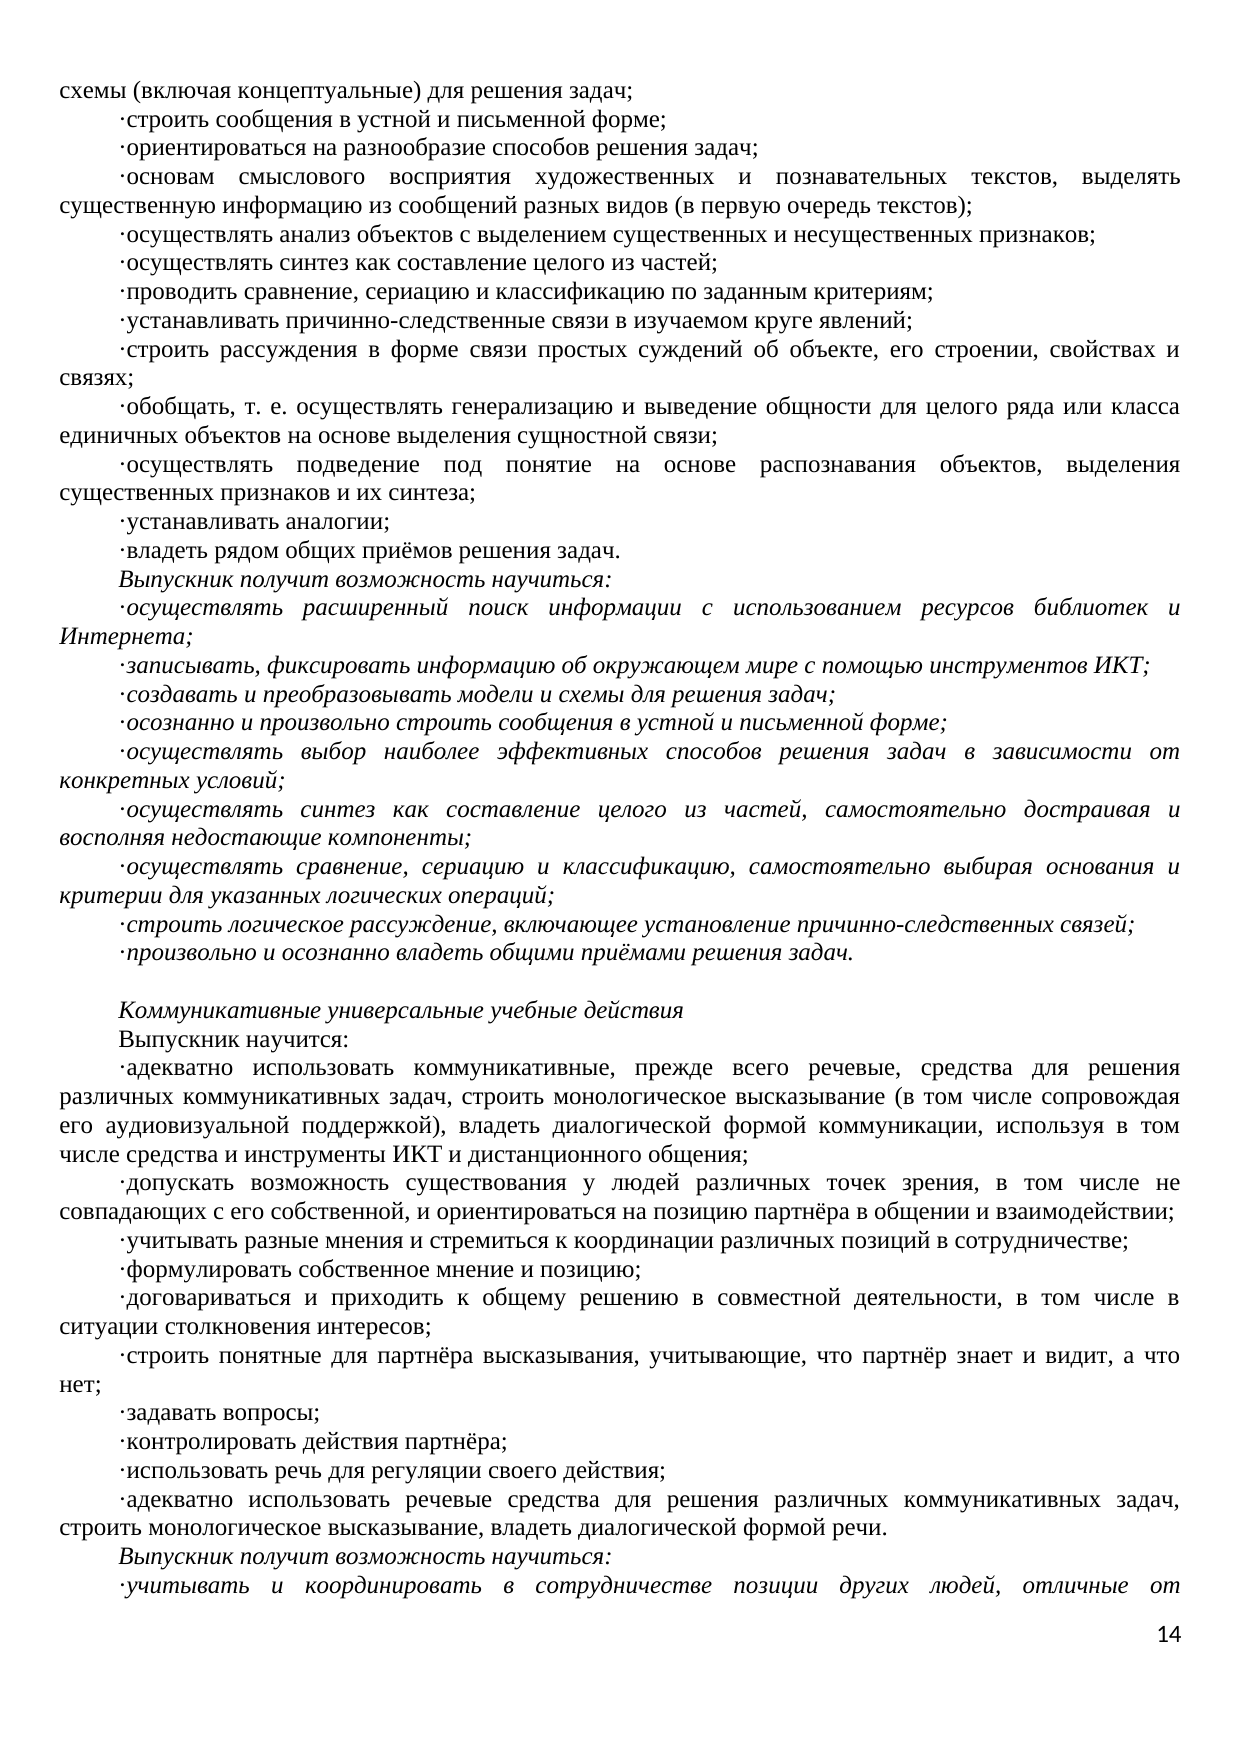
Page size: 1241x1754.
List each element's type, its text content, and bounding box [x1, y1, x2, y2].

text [59, 75, 1181, 104]
text ·произвольно и осознанно владеть общими приёмами решения задач. [59, 937, 1181, 966]
text ·записывать, фиксировать информацию об окружающем мире с помощью инструментов ИКТ; [59, 650, 1181, 679]
text ·создавать и преобразовывать модели и схемы для решения задач; [59, 679, 1181, 707]
text ·осуществлять выбор наиболее эффективных способов решения задач в зависимости от конкретных условий; [59, 736, 1181, 794]
text ·осуществлять анализ объектов с выделением существенных и несущественных признаков; [59, 219, 1181, 247]
text ·осуществлять расширенный поиск информации с использованием ресурсов библиотек и Интернета; [59, 592, 1181, 650]
text Выпускник получит возможность научиться: [59, 1541, 1181, 1570]
text ·осуществлять синтез как составление целого из частей; [59, 247, 1181, 276]
text ·устанавливать аналогии; [59, 506, 1181, 535]
text ·адекватно использовать речевые средства для решения различных коммуникативных задач, строить монологическое высказывание, владеть диалогической формой речи. [59, 1484, 1181, 1541]
text ·проводить сравнение, сериацию и классификацию по заданным критериям; [59, 276, 1181, 305]
text Выпускник научится: [59, 1024, 1181, 1052]
text ·ориентироваться на разнообразие способов решения задач; [59, 132, 1181, 161]
text ·формулировать собственное мнение и позицию; [59, 1254, 1181, 1282]
text ·осуществлять сравнение, сериацию и классификацию, самостоятельно выбирая основания и критерии для указанных логических операций; [59, 851, 1181, 909]
text ·допускать возможность существования у людей различных точек зрения, в том числе не совпадающих с его собственной, и ориентироваться на позицию партнёра в общении и взаимодействии; [59, 1167, 1181, 1225]
text ·использовать речь для регуляции своего действия; [59, 1455, 1181, 1484]
text ·строить понятные для партнёра высказывания, учитывающие, что партнёр знает и видит, а что нет; [59, 1340, 1181, 1397]
text ·осуществлять синтез как составление целого из частей, самостоятельно достраивая и восполняя недостающие компоненты; [59, 794, 1181, 851]
text ·строить сообщения в устной и письменной форме; [59, 104, 1181, 132]
text ·владеть рядом общих приёмов решения задач. [59, 535, 1181, 564]
text ·устанавливать причинно-следственные связи в изучаемом круге явлений; [59, 305, 1181, 334]
text Коммуникативные универсальные учебные действия [59, 995, 1181, 1024]
text ·контролировать действия партнёра; [59, 1426, 1181, 1455]
text ·учитывать разные мнения и стремиться к координации различных позиций в сотрудничестве; [59, 1225, 1181, 1254]
text Выпускник получит возможность научиться: [59, 564, 1181, 592]
text ·осознанно и произвольно строить сообщения в устной и письменной форме; [59, 707, 1181, 736]
text ·задавать вопросы; [59, 1397, 1181, 1426]
text ·осуществлять подведение под понятие на основе распознавания объектов, выделения существенных признаков и их синтеза; [59, 449, 1181, 506]
text ·обобщать, т. е. осуществлять генерализацию и выведение общности для целого ряда или класса единичных объектов на основе выделения сущностной связи; [59, 391, 1181, 449]
text ·договариваться и приходить к общему решению в совместной деятельности, в том числе в ситуации столкновения интересов; [59, 1282, 1181, 1340]
text ·строить рассуждения в форме связи простых суждений об объекте, его строении, свойствах и связях; [59, 334, 1181, 391]
text ·адекватно использовать коммуникативные, прежде всего речевые, средства для решения различных коммуникативных задач, строить монологическое высказывание (в том числе сопровождая его аудиовизуальной поддержкой), владеть диалогической формой коммуникации, используя в том числе средства и инструменты ИКТ и дистанционного общения; [59, 1052, 1181, 1167]
text ·строить логическое рассуждение, включающее установление причинно-следственных связей; [59, 909, 1181, 937]
text ·основам смыслового восприятия художественных и познавательных текстов, выделять существенную информацию из сообщений разных видов (в первую очередь текстов); [59, 161, 1181, 219]
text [59, 1570, 1181, 1599]
